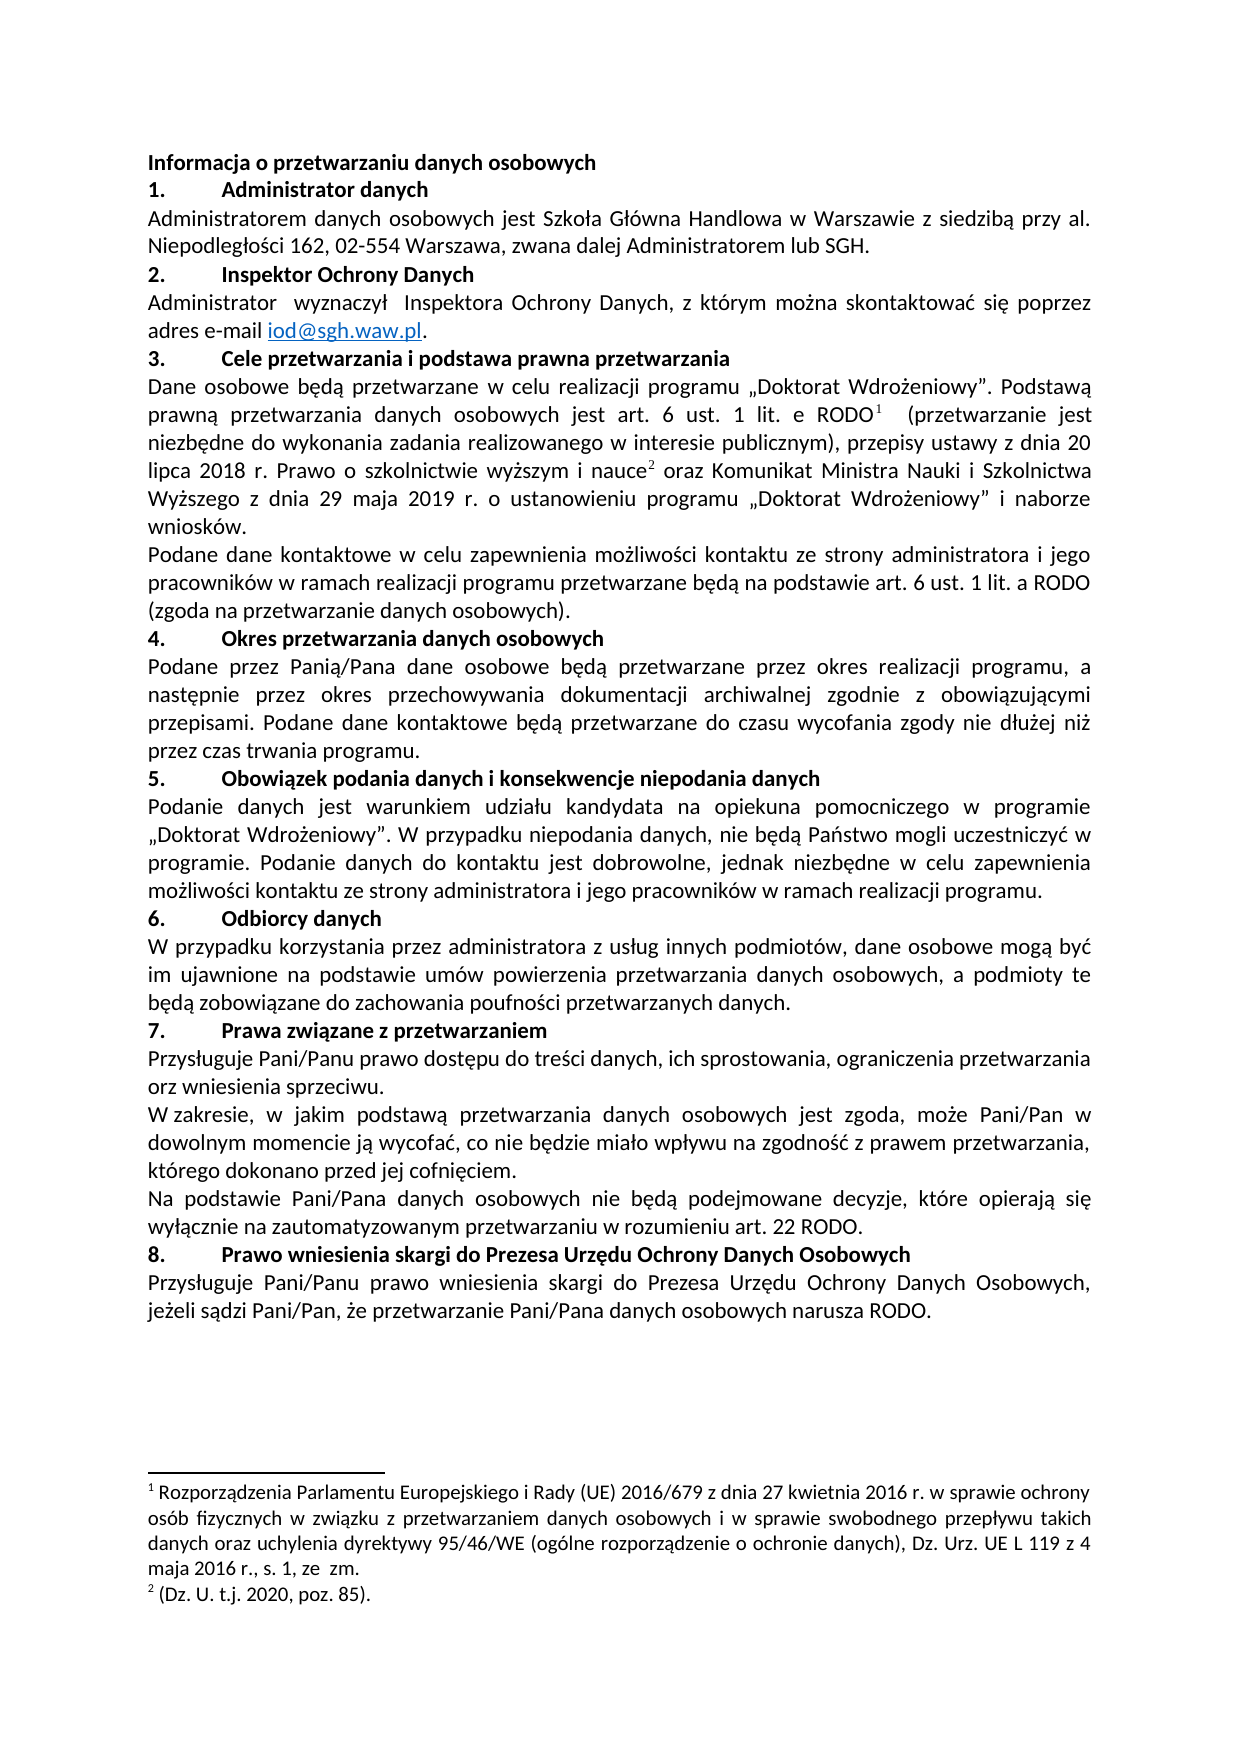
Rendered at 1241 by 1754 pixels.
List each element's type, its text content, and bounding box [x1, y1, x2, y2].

text Dane osobowe będą przetwarzane w celu realizacji programu „Doktorat Wdrożeniowy”. Podstawą prawną przetwarzania danych osobowych jest art. 6 ust. 1 lit. e RODO (przetwarzanie jest niezbędne do wykonania zadania realizowanego w interesie publicznym), przepisy ustawy z dnia 20 lipca 2018 r. Prawo o szkolnictwie wyższym i nauce oraz Komunikat Ministra Nauki i Szkolnictwa Wyższego z dnia 29 maja 2019 r. o ustanowieniu programu „Doktorat Wdrożeniowy” i naborze wniosków. [148, 372, 1093, 540]
text 8. Prawo wniesienia skargi do Prezesa Urzędu Ochrony Danych Osobowych [148, 1240, 1093, 1268]
text Podane przez Panią/Pana dane osobowe będą przetwarzane przez okres realizacji programu, a następnie przez okres przechowywania dokumentacji archiwalnej zgodnie z obowiązującymi przepisami. Podane dane kontaktowe będą przetwarzane do czasu wycofania zgody nie dłużej niż przez czas trwania programu. [148, 652, 1093, 764]
list Administrator danych [148, 176, 1093, 204]
text Na podstawie Pani/Pana danych osobowych nie będą podejmowane decyzje, które opierają się wyłącznie na zautomatyzowanym przetwarzaniu w rozumieniu art. 22 RODO. [148, 1184, 1093, 1240]
text W przypadku korzystania przez administratora z usług innych podmiotów, dane osobowe mogą być im ujawnione na podstawie umów powierzenia przetwarzania danych osobowych, a podmioty te będą zobowiązane do zachowania poufności przetwarzanych danych. [148, 932, 1093, 1016]
text Administratorem danych osobowych jest Szkoła Główna Handlowa w Warszawie z siedzibą przy al. Niepodległości 162, 02-554 Warszawa, zwana dalej Administratorem lub SGH. [148, 204, 1093, 260]
text Administrator wyznaczył Inspektora Ochrony Danych, z którym można skontaktować się poprzez adres e-mail iod@sgh.waw.pl. [148, 288, 1093, 344]
list Odbiorcy danych [148, 904, 1093, 932]
list Inspektor Ochrony Danych [148, 260, 1093, 288]
list Okres przetwarzania danych osobowych [148, 624, 1093, 652]
text Przysługuje Pani/Panu prawo dostępu do treści danych, ich sprostowania, ograniczenia przetwarzania orz wniesienia sprzeciwu. [148, 1044, 1093, 1100]
text W zakresie, w jakim podstawą przetwarzania danych osobowych jest zgoda, może Pani/Pan w dowolnym momencie ją wycofać, co nie będzie miało wpływu na zgodność z prawem przetwarzania, którego dokonano przed jej cofnięciem. [148, 1100, 1093, 1184]
list Obowiązek podania danych i konsekwencje niepodania danych [148, 764, 1093, 792]
text Przysługuje Pani/Panu prawo wniesienia skargi do Prezesa Urzędu Ochrony Danych Osobowych, jeżeli sądzi Pani/Pan, że przetwarzanie Pani/Pana danych osobowych narusza RODO. [148, 1268, 1093, 1324]
text Podane dane kontaktowe w celu zapewnienia możliwości kontaktu ze strony administratora i jego pracowników w ramach realizacji programu przetwarzane będą na podstawie art. 6 ust. 1 lit. a RODO (zgoda na przetwarzanie danych osobowych). [148, 540, 1093, 624]
text Podanie danych jest warunkiem udziału kandydata na opiekuna pomocniczego w programie „Doktorat Wdrożeniowy”. W przypadku niepodania danych, nie będą Państwo mogli uczestniczyć w programie. Podanie danych do kontaktu jest dobrowolne, jednak niezbędne w celu zapewnienia możliwości kontaktu ze strony administratora i jego pracowników w ramach realizacji programu. [148, 792, 1093, 904]
list Cele przetwarzania i podstawa prawna przetwarzania [148, 344, 1093, 372]
list Prawa związane z przetwarzaniem [148, 1016, 1093, 1044]
text Informacja o przetwarzaniu danych osobowych [148, 148, 1093, 176]
